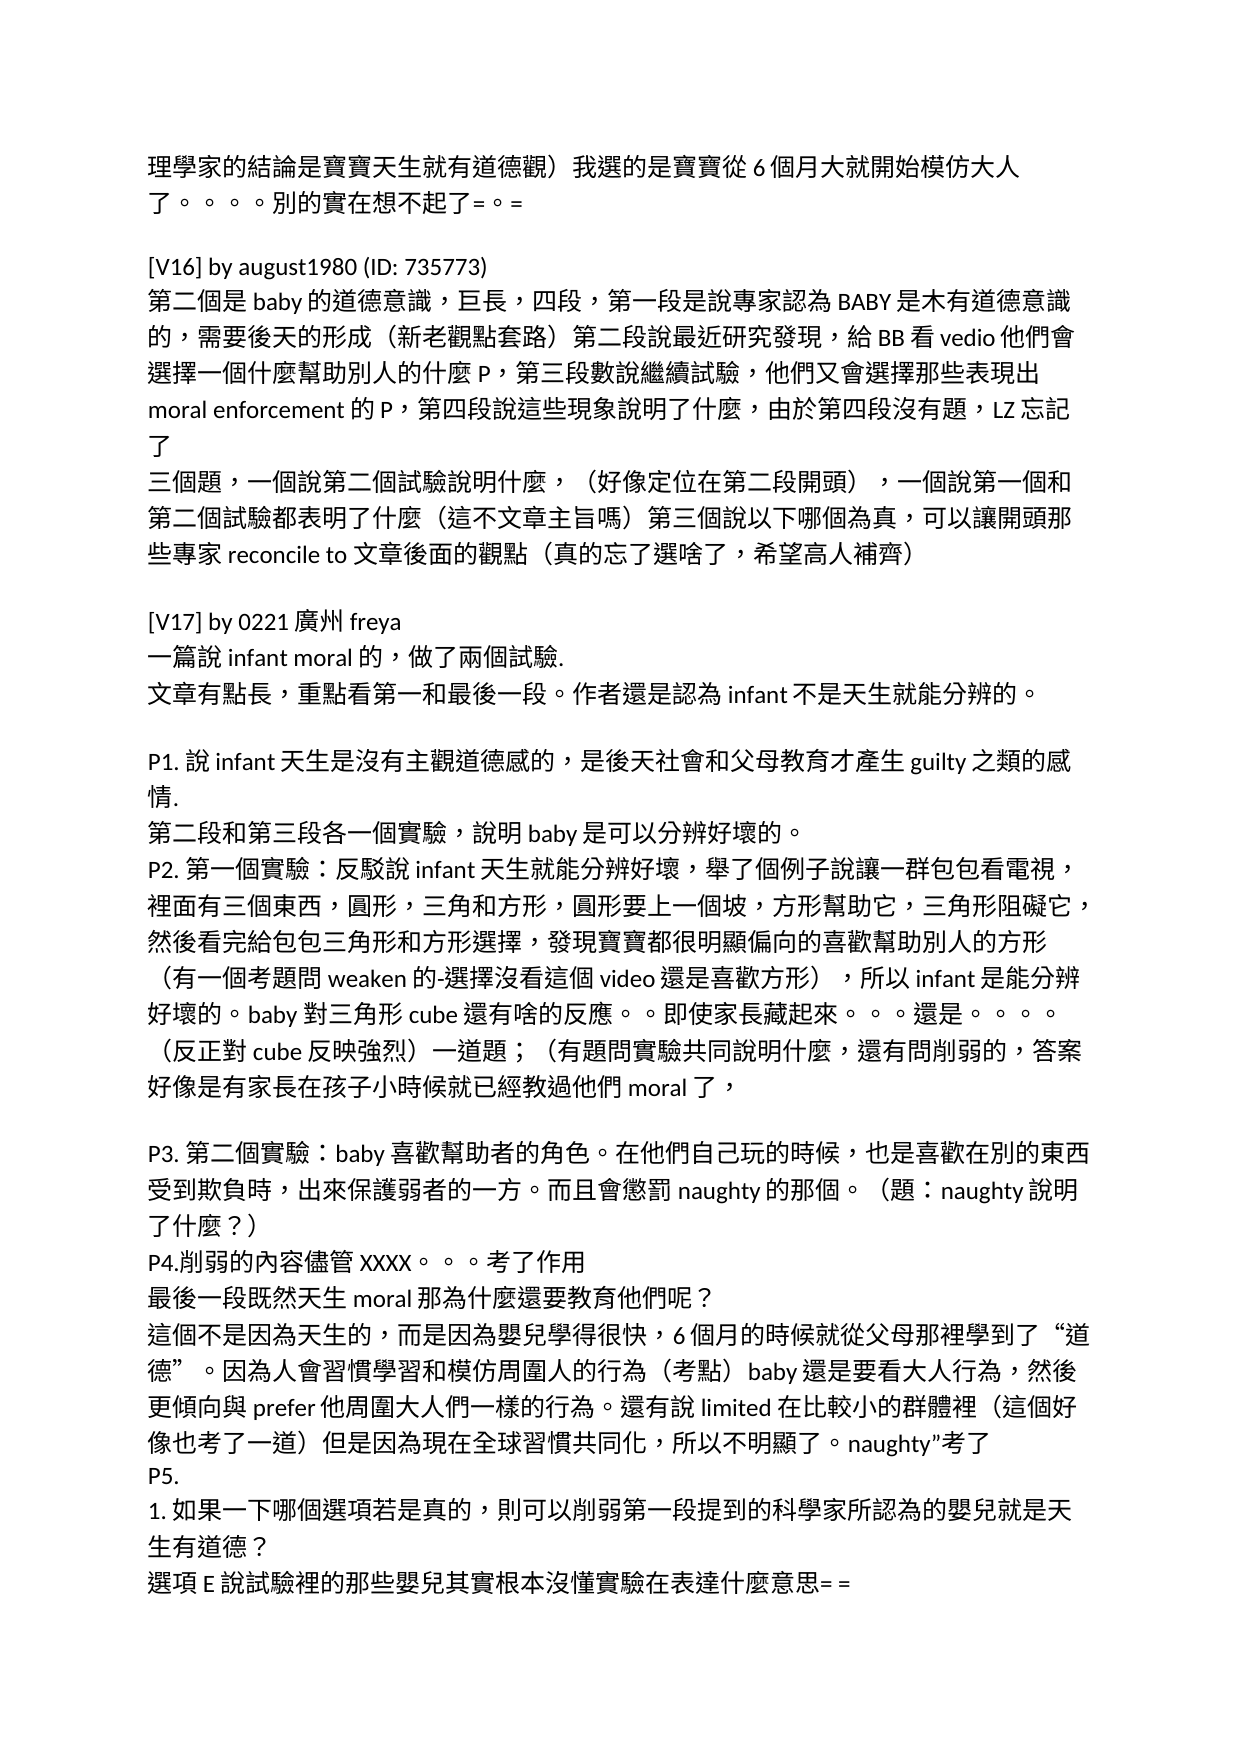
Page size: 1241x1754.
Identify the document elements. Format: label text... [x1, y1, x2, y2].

text P5. [148, 1460, 1093, 1491]
text 這個不是因為天生的，而是因為嬰兒學得很快，6個月的時候就從父母那裡學到了“道德”。因為人會習慣學習和模仿周圍人的行為（考點）baby還是要看大人行為，然後更傾向與prefer他周圍大人們一樣的行為。還有說limited在比較小的群體裡（這個好像也考了一道）但是因為現在全球習慣共同化，所以不明顯了。naughty”考了 [148, 1315, 1093, 1460]
text 1. 如果一下哪個選項若是真的，則可以削弱第一段提到的科學家所認為的嬰兒就是天生有道德？ [148, 1491, 1093, 1563]
text P3. 第二個實驗：baby喜歡幫助者的角色。在他們自己玩的時候，也是喜歡在別的東西受到欺負時，出來保護弱者的一方。而且會懲罰naughty的那個。（題：naughty說明了什麼？） [148, 1134, 1093, 1243]
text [148, 148, 1093, 220]
text 第二個是baby的道德意識，巨長，四段，第一段是說專家認為BABY是木有道德意識的，需要後天的形成（新老觀點套路）第二段說最近研究發現，給BB看vedio他們會選擇一個什麼幫助別人的什麼P，第三段數說繼續試驗，他們又會選擇那些表現出moral enforcement的P，第四段說這些現象說明了什麼，由於第四段沒有題，LZ忘記了 [148, 281, 1093, 462]
text [V17] by 0221 廣州freya [148, 602, 1093, 638]
text 最後一段既然天生moral那為什麼還要教育他們呢？ [148, 1279, 1093, 1315]
text 文章有點長，重點看第一和最後一段。作者還是認為infant不是天生就能分辨的。 [148, 674, 1093, 710]
text 三個題，一個說第二個試驗說明什麼，（好像定位在第二段開頭），一個說第一個和第二個試驗都表明了什麼（這不文章主旨嗎）第三個說以下哪個為真，可以讓開頭那些專家reconcile to 文章後面的觀點（真的忘了選啥了，希望高人補齊） [148, 462, 1093, 571]
text P2. 第一個實驗：反駁說infant天生就能分辨好壞，舉了個例子說讓一群包包看電視，裡面有三個東西，圓形，三角和方形，圓形要上一個坡，方形幫助它，三角形阻礙它，然後看完給包包三角形和方形選擇，發現寶寶都很明顯偏向的喜歡幫助別人的方形（有一個考題問weaken的-選擇沒看這個video還是喜歡方形），所以infant是能分辨好壞的。baby 對三角形 cube 還有啥的反應。。即使家長藏起來。。。還是。。。。（反正對cube反映強烈）一道題；（有題問實驗共同說明什麼，還有問削弱的，答案好像是有家長在孩子小時候就已經教過他們moral了， [148, 850, 1093, 1103]
text 第二段和第三段各一個實驗，說明baby是可以分辨好壞的。 [148, 813, 1093, 850]
text 選項E說試驗裡的那些嬰兒其實根本沒懂實驗在表達什麼意思= = [148, 1563, 1093, 1599]
text [V16] by august1980 (ID: 735773) [148, 251, 1093, 281]
text 一篇說infant moral的，做了兩個試驗. [148, 638, 1093, 674]
text P1. 說infant天生是沒有主觀道德感的，是後天社會和父母教育才產生guilty之類的感情. [148, 741, 1093, 813]
text P4.削弱的內容儘管XXXX。。。考了作用 [148, 1243, 1093, 1279]
